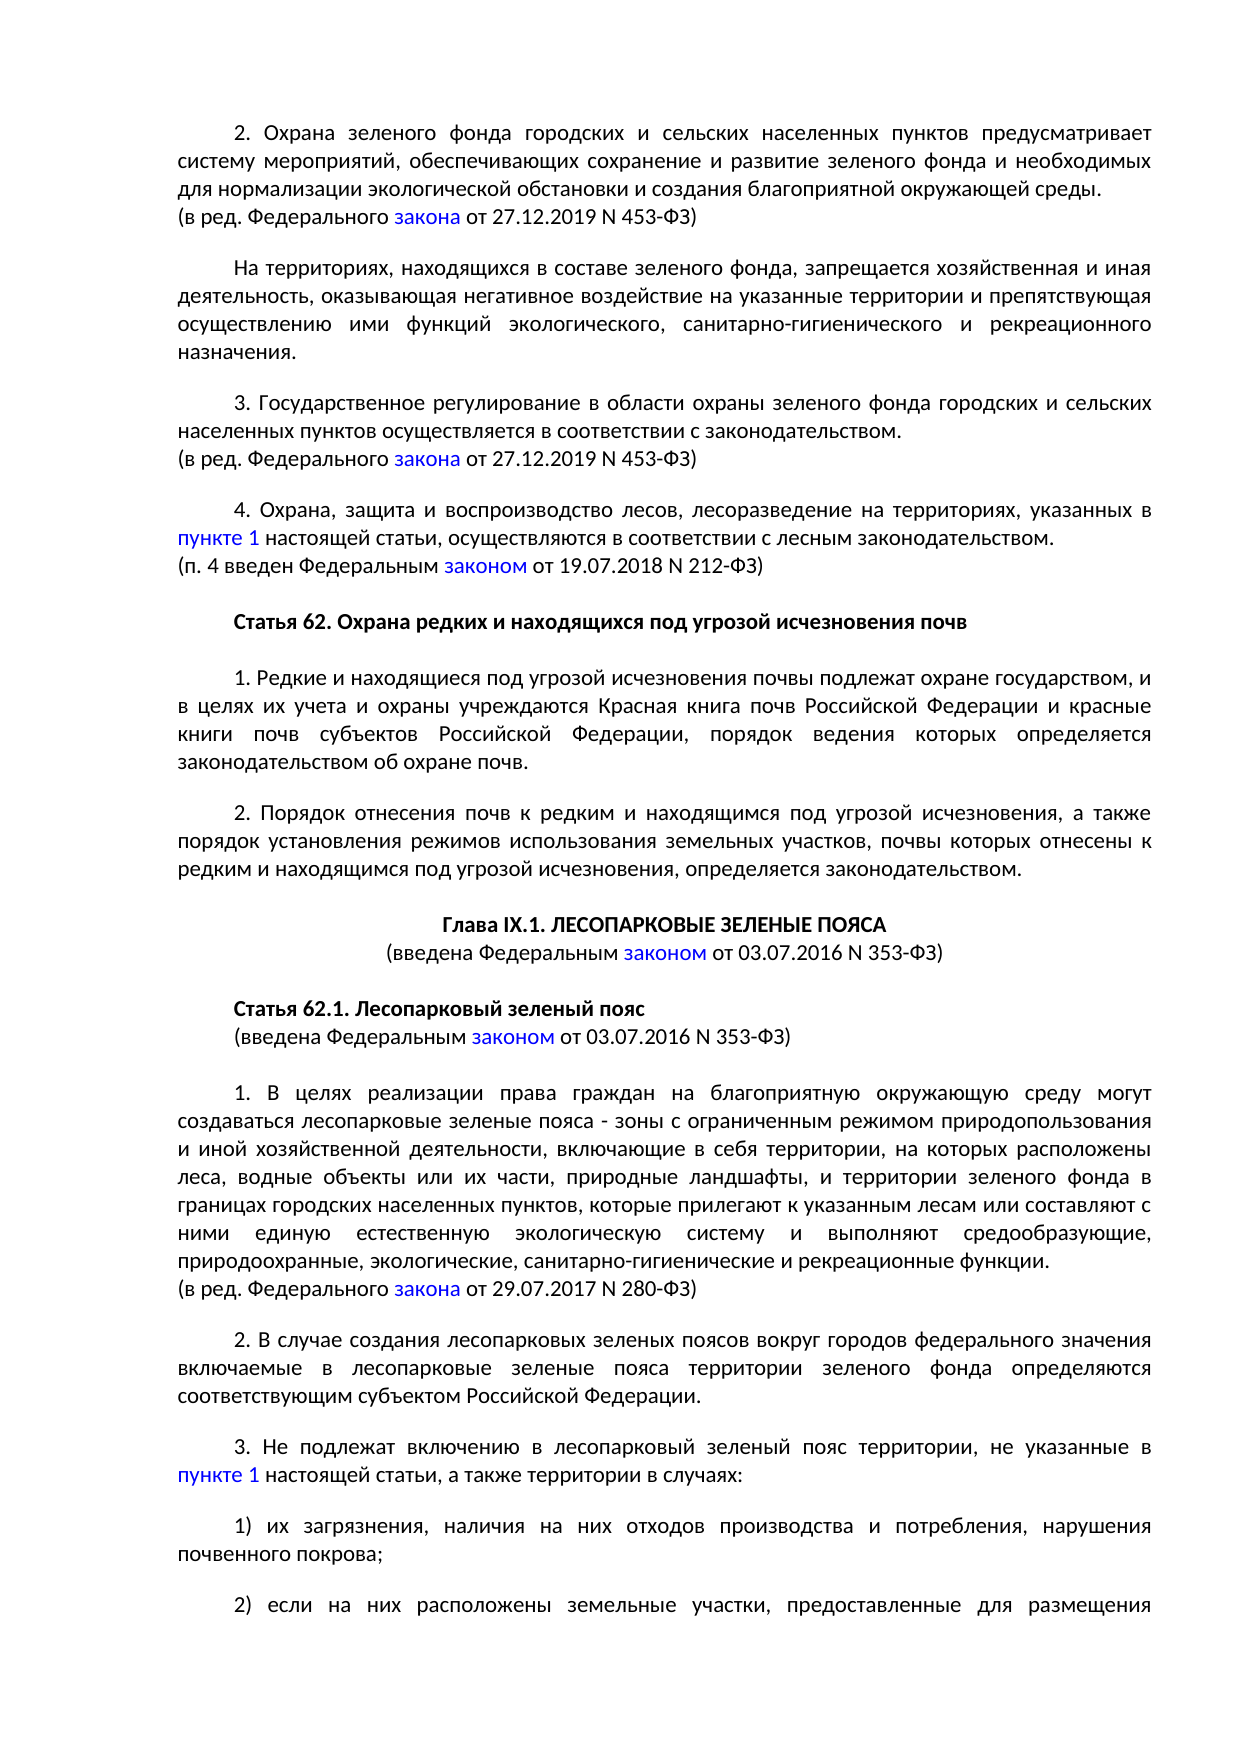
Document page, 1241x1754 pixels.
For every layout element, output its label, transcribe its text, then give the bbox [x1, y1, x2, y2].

text 1. В целях реализации права граждан на благоприятную окружающую среду могут создаваться лесопарковые зеленые пояса - зоны с ограниченным режимом природопользования и иной хозяйственной деятельности, включающие в себя территории, на которых расположены леса, водные объекты или их части, природные ландшафты, и территории зеленого фонда в границах городских населенных пунктов, которые прилегают к указанным лесам или составляют с ними единую естественную экологическую систему и выполняют средообразующие, природоохранные, экологические, санитарно-гигиенические и рекреационные функции. [177, 1078, 1152, 1274]
text На территориях, находящихся в составе зеленого фонда, запрещается хозяйственная и иная деятельность, оказывающая негативное воздействие на указанные территории и препятствующая осуществлению ими функций экологического, санитарно-гигиенического и рекреационного назначения. [177, 253, 1152, 365]
title Статья 62. Охрана редких и находящихся под угрозой исчезновения почв [177, 607, 1152, 635]
title Статья 62.1. Лесопарковый зеленый пояс [177, 994, 1152, 1022]
text (в ред. Федерального закона от 29.07.2017 N 280-ФЗ) [177, 1274, 1152, 1303]
text 2. Охрана зеленого фонда городских и сельских населенных пунктов предусматривает систему мероприятий, обеспечивающих сохранение и развитие зеленого фонда и необходимых для нормализации экологической обстановки и создания благоприятной окружающей среды. [177, 118, 1152, 202]
text (в ред. Федерального закона от 27.12.2019 N 453-ФЗ) [177, 444, 1152, 472]
text (введена Федеральным законом от 03.07.2016 N 353-ФЗ) [177, 938, 1152, 966]
text (в ред. Федерального закона от 27.12.2019 N 453-ФЗ) [177, 202, 1152, 230]
text 4. Охрана, защита и воспроизводство лесов, лесоразведение на территориях, указанных в пункте 1 настоящей статьи, осуществляются в соответствии с лесным законодательством. [177, 495, 1152, 551]
text 2. В случае создания лесопарковых зеленых поясов вокруг городов федерального значения включаемые в лесопарковые зеленые пояса территории зеленого фонда определяются соответствующим субъектом Российской Федерации. [177, 1326, 1152, 1409]
text (п. 4 введен Федеральным законом от 19.07.2018 N 212-ФЗ) [177, 551, 1152, 579]
text 1. Редкие и находящиеся под угрозой исчезновения почвы подлежат охране государством, и в целях их учета и охраны учреждаются Красная книга почв Российской Федерации и красные книги почв субъектов Российской Федерации, порядок ведения которых определяется законодательством об охране почв. [177, 663, 1152, 775]
text (введена Федеральным законом от 03.07.2016 N 353-ФЗ) [177, 1022, 1152, 1050]
text 1) их загрязнения, наличия на них отходов производства и потребления, нарушения почвенного покрова; [177, 1511, 1152, 1567]
text 3. Государственное регулирование в области охраны зеленого фонда городских и сельских населенных пунктов осуществляется в соответствии с законодательством. [177, 388, 1152, 444]
text 2. Порядок отнесения почв к редким и находящимся под угрозой исчезновения, а также порядок установления режимов использования земельных участков, почвы которых отнесены к редким и находящимся под угрозой исчезновения, определяется законодательством. [177, 798, 1152, 882]
text 3. Не подлежат включению в лесопарковый зеленый пояс территории, не указанные в пункте 1 настоящей статьи, а также территории в случаях: [177, 1432, 1152, 1488]
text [177, 1590, 1152, 1618]
title Глава IX.1. ЛЕСОПАРКОВЫЕ ЗЕЛЕНЫЕ ПОЯСА [177, 910, 1152, 938]
